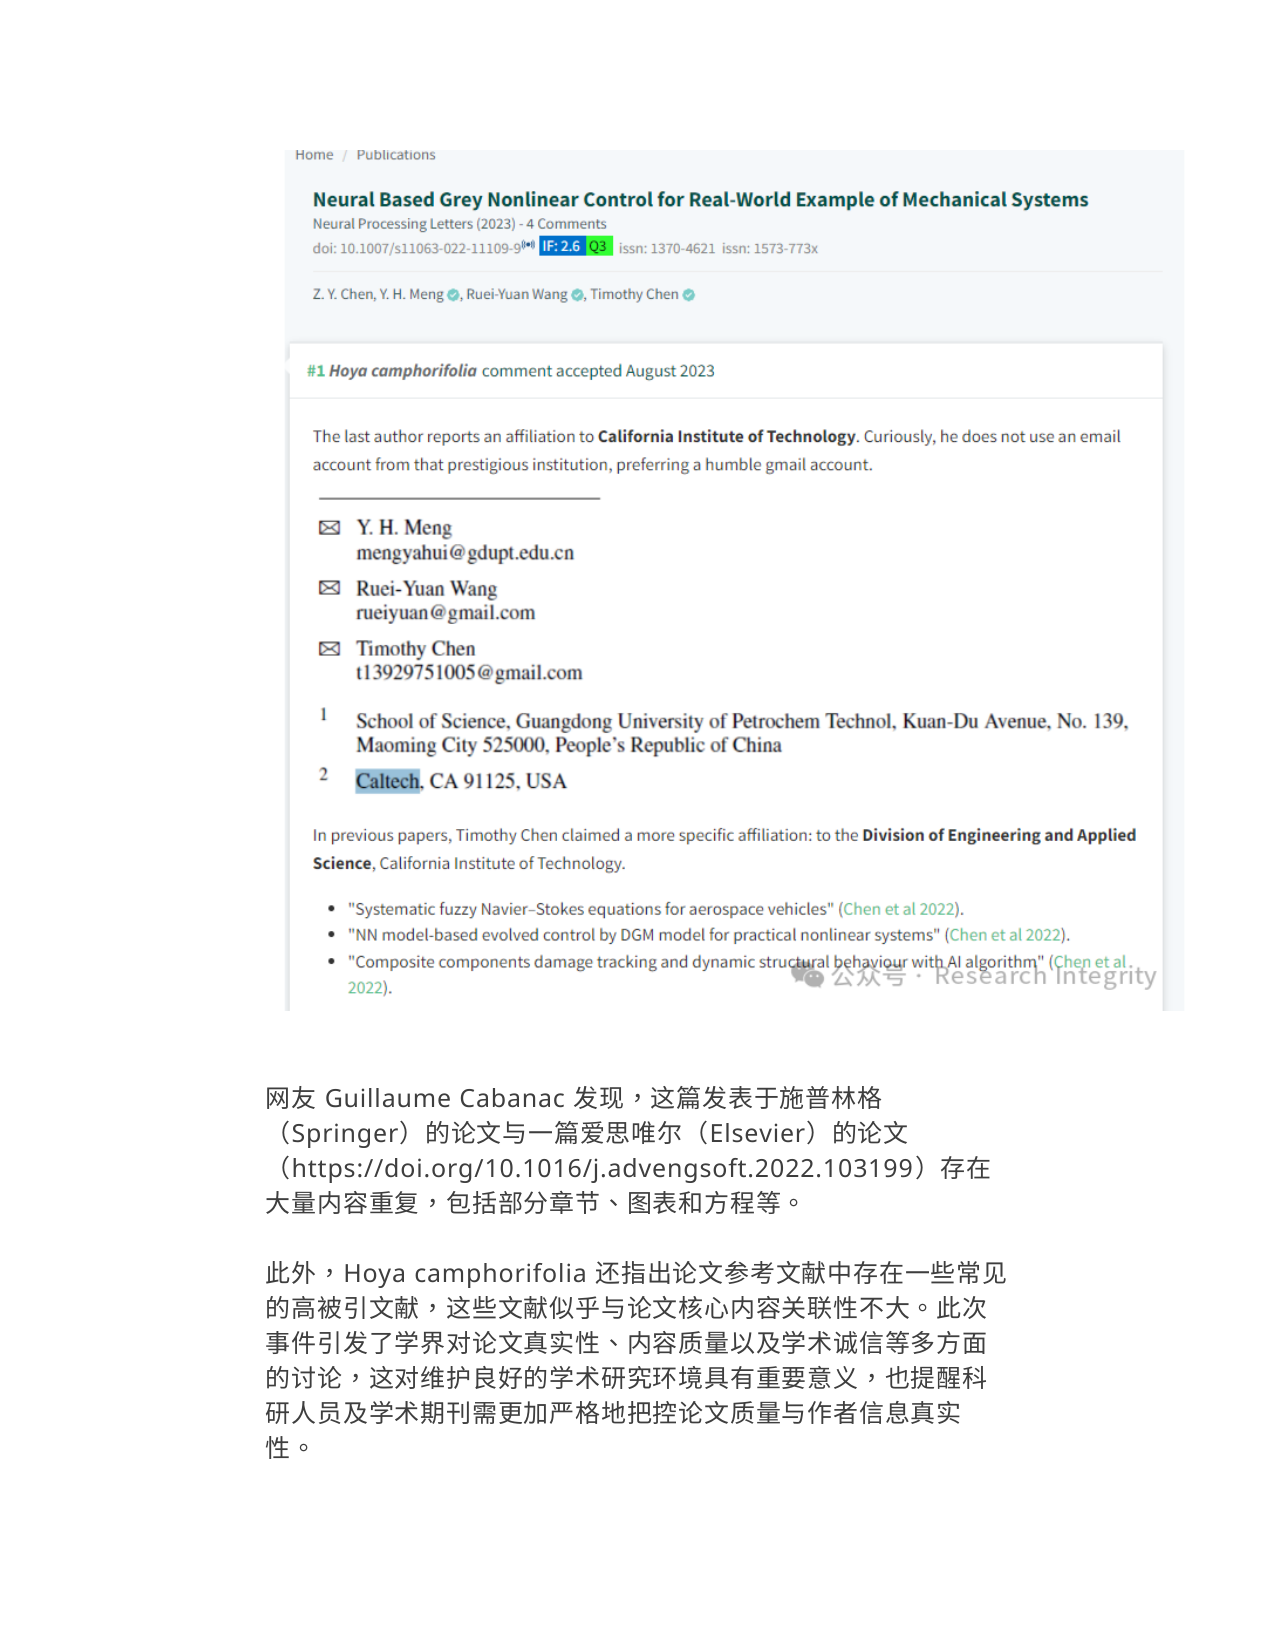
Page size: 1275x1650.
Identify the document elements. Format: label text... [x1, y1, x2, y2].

picture [284, 150, 1185, 1011]
text 网友 Guillaume Cabanac 发现，这篇发表于施普林格（Springer）的论文与一篇爱思唯尔（Elsevier）的论文（https://doi.org/10.1016/j.advengsoft.2022.103199）存在大量内容重复，包括部分章节、图表和方程等。 [266, 1080, 1009, 1220]
text 此外，Hoya camphorifolia 还指出论文参考文献中存在一些常见的高被引文献，这些文献似乎与论文核心内容关联性不大。此次事件引发了学界对论文真实性、内容质量以及学术诚信等多方面的讨论，这对维护良好的学术研究环境具有重要意义，也提醒科研人员及学术期刊需更加严格地把控论文质量与作者信息真实性。 [266, 1255, 1009, 1465]
